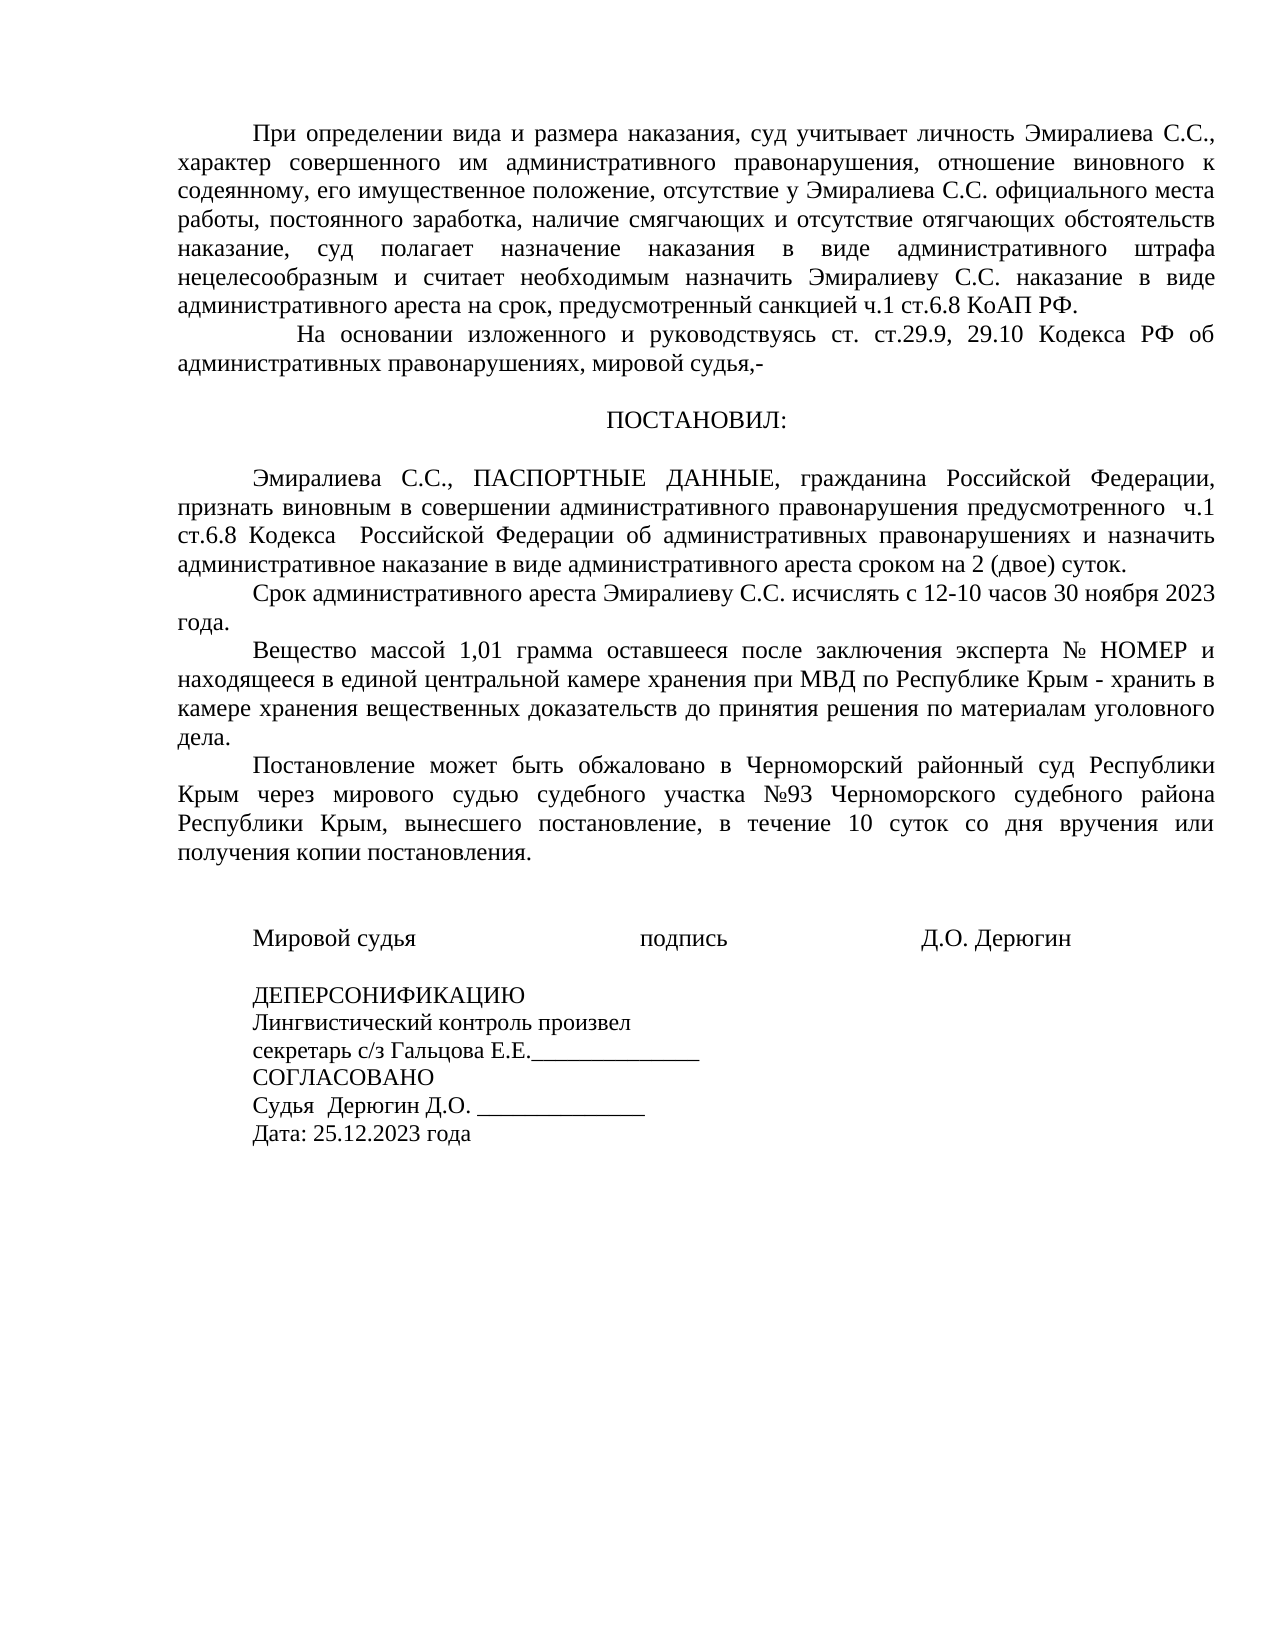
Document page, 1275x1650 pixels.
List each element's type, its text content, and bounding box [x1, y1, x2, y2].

text секретарь с/з Гальцова Е.Е.______________ [177, 1036, 1216, 1063]
text Срок административного ареста Эмиралиеву С.С. исчислять с 12-10 часов 30 ноября 2023 года. [177, 578, 1216, 636]
text ПОСТАНОВИЛ: [177, 406, 1216, 434]
text Лингвистический контроль произвел [177, 1008, 1216, 1036]
text Эмиралиева С.С., ПАСПОРТНЫЕ ДАННЫЕ, гражданина Российской Федерации, признать виновным в совершении административного правонарушения предусмотренного ч.1 ст.6.8 Кодекса Российской Федерации об административных правонарушениях и назначить административное наказание в виде административного ареста сроком на 2 (двое) суток. [177, 463, 1216, 578]
text ДЕПЕРСОНИФИКАЦИЮ [177, 981, 1216, 1008]
text Постановление может быть обжаловано в Черноморский районный суд Республики Крым через мирового судью судебного участка №93 Черноморского судебного района Республики Крым, вынесшего постановление, в течение 10 суток со дня вручения или получения копии постановления. [177, 751, 1216, 866]
text СОГЛАСОВАНО [177, 1063, 1216, 1091]
text Вещество массой 1,01 грамма оставшееся после заключения эксперта № НОМЕР и находящееся в единой центральной камере хранения при МВД по Республике Крым - хранить в камере хранения вещественных доказательств до принятия решения по материалам уголовного дела. [177, 636, 1216, 751]
text Судья Дерюгин Д.О. ______________ [177, 1091, 1216, 1119]
text Мировой судья подпись Д.О. Дерюгин [177, 923, 1216, 952]
text При определении вида и размера наказания, суд учитывает личность Эмиралиева С.С., характер совершенного им административного правонарушения, отношение виновного к содеянному, его имущественное положение, отсутствие у Эмиралиева С.С. официального места работы, постоянного заработка, наличие смягчающих и отсутствие отягчающих обстоятельств наказание, суд полагает назначение наказания в виде административного штрафа нецелесообразным и считает необходимым назначить Эмиралиеву С.С. наказание в виде административного ареста на срок, предусмотренный санкцией ч.1 ст.6.8 КоАП РФ. [177, 118, 1216, 319]
text Дата: 25.12.2023 года [177, 1119, 1216, 1146]
text На основании изложенного и руководствуясь ст. ст.29.9, 29.10 Кодекса РФ об административных правонарушениях, мировой судья,- [177, 319, 1216, 377]
